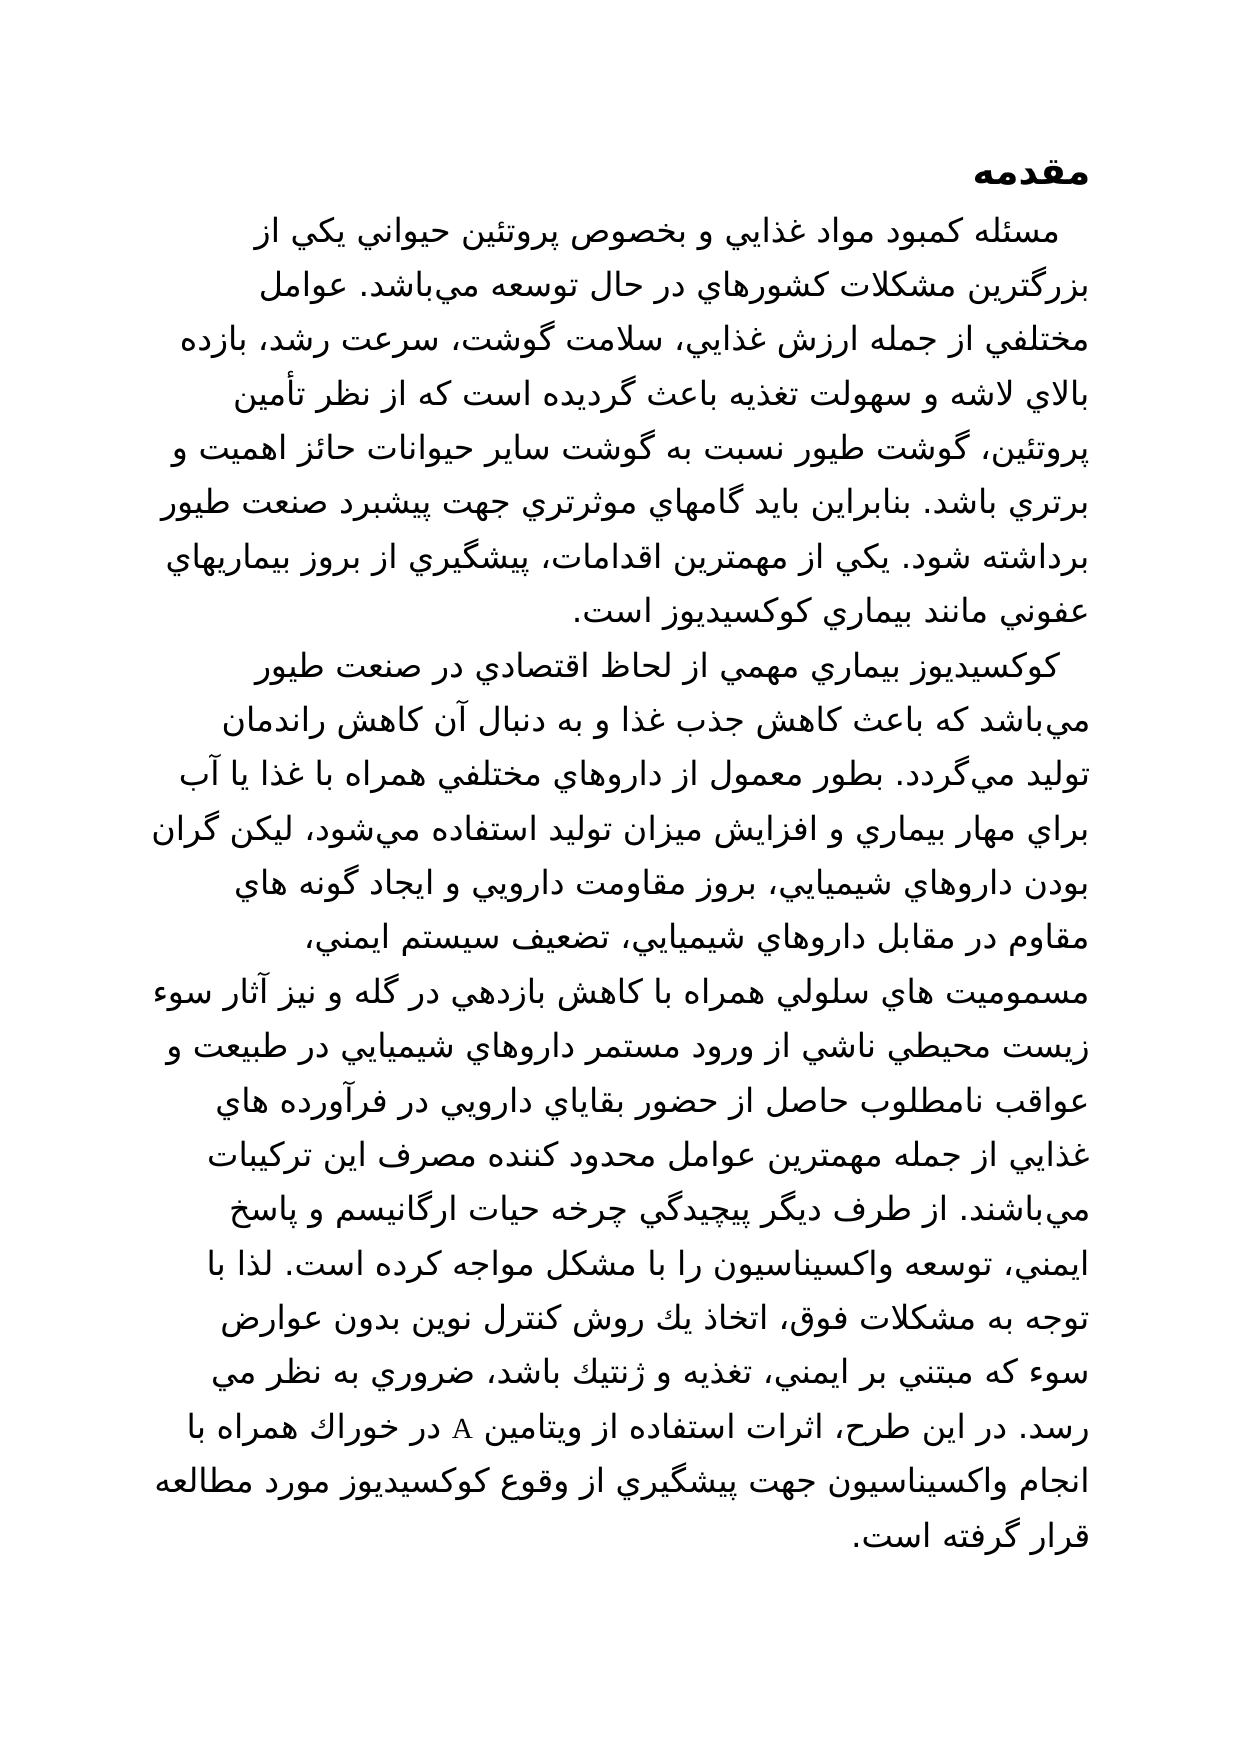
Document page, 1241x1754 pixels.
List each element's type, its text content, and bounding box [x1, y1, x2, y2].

subtitle مقدمه [150, 150, 1090, 194]
text مسئله كمبود مواد غذايي و بخصوص پروتئين حيواني يكي از بزرگترين مشكلات كشورهاي در حال توسعه مي‌باشد. عوامل مختلفي از جمله ارزش غذايي، سلامت گوشت، سرعت رشد، بازده بالاي لاشه و سهولت تغذيه باعث گرديده است كه از نظر تأمين پروتئين، گوشت طيور نسبت به گوشت ساير حيوانات حائز اهميت و برتري باشد. بنابراين بايد گامهاي موثرتري جهت پيشبرد صنعت طيور برداشته شود. يكي از مهمترين اقدامات، پيشگيري از بروز بيماريهاي عفوني مانند بيماري كوكسيديوز است. [150, 211, 1090, 631]
text كوكسيديوز بيماري مهمي از لحاظ اقتصادي در صنعت طيور مي‌باشد كه باعث كاهش جذب غذا و به دنبال آن كاهش راندمان توليد مي‌گردد. بطور معمول از داروهاي مختلفي همراه با غذا يا آب براي مهار بيماري و افزايش ميزان توليد استفاده مي‌شود، ليكن گران بودن داروهاي شيميايي، بروز مقاومت دارويي و ايجاد گونه هاي مقاوم در مقابل داروهاي شيميايي، تضعيف سيستم ايمني، مسموميت هاي سلولي همراه با كاهش بازدهي در گله و نيز آثار سوء زيست محيطي ناشي از ورود مستمر داروهاي شيميايي در طبيعت و عواقب نامطلوب حاصل از حضور بقاياي دارويي در فرآورده هاي غذايي از جمله مهمترين عوامل محدود كننده مصرف اين تركيبات مي‌باشند. از طرف ديگر پيچيدگي چرخه حيات ارگانيسم و پاسخ ايمني، توسعه واكسيناسيون را با مشكل مواجه كرده است. لذا با توجه به مشكلات فوق، اتخاذ يك روش كنترل نوين بدون عوارض سوء كه مبتني بر ايمني، تغذيه و ژنتيك باشد، ضروري به نظر مي رسد. در اين طرح، اثرات استفاده از ويتامين A در خوراك همراه با انجام واكسيناسيون جهت پيشگيري از وقوع كوكسيديوز مورد مطالعه قرار گرفته است. [150, 646, 1090, 1555]
